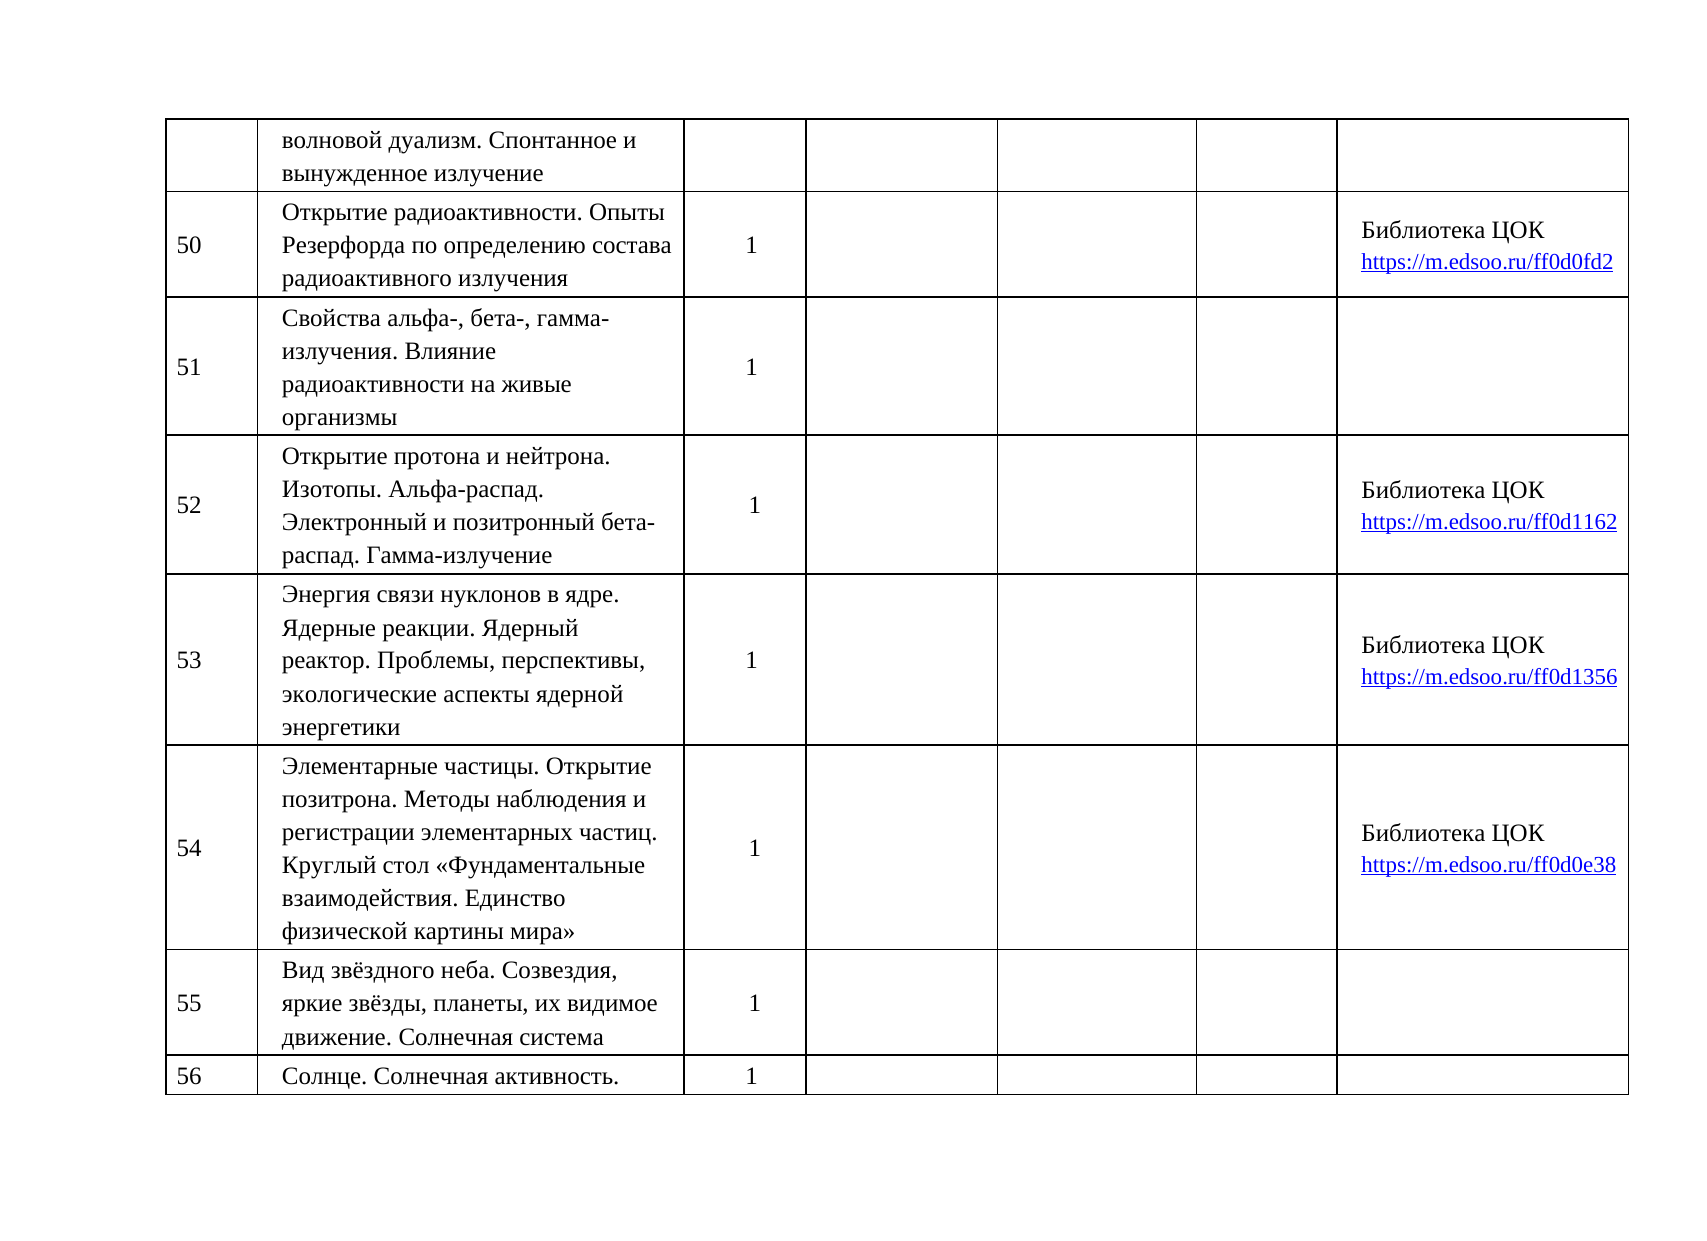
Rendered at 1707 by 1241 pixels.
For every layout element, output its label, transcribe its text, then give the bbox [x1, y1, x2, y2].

table_cell [998, 1056, 1196, 1093]
table_cell Библиотека ЦОК https://m.edsoo.ru/ff0d0fd2 [1338, 192, 1628, 296]
table_cell [998, 436, 1196, 573]
table_cell 52 [167, 436, 257, 573]
table_cell 1 [685, 192, 805, 296]
table_cell 1 [685, 120, 805, 191]
table_cell 54 [167, 746, 257, 949]
table_cell 50 [167, 192, 257, 296]
table_cell Свойства альфа-, бета-, гамма-излучения. Влияние радиоактивности на живые организмы [258, 298, 683, 434]
table_cell 1 [685, 746, 805, 949]
table_cell 1 [685, 575, 805, 744]
table_cell Энергия связи нуклонов в ядре. Ядерные реакции. Ядерный реактор. Проблемы, перспективы, экологические аспекты ядерной энергетики [258, 575, 683, 744]
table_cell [1338, 120, 1628, 191]
table_cell 51 [167, 298, 257, 434]
table_cell [998, 298, 1196, 434]
table_cell [1197, 298, 1336, 434]
table_cell [1197, 746, 1336, 949]
table_cell Библиотека ЦОК https://m.edsoo.ru/ff0d1162 [1338, 436, 1628, 573]
table_cell 1 [685, 1056, 805, 1093]
table_cell 1 [685, 950, 805, 1054]
table_cell 49 [167, 120, 257, 191]
table_cell [807, 746, 997, 949]
table_cell 1 [685, 298, 805, 434]
table_cell [807, 575, 997, 744]
table_cell Открытие протона и нейтрона. Изотопы. Альфа-распад. Электронный и позитронный бета-распад. Гамма-излучение [258, 436, 683, 573]
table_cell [258, 1056, 683, 1093]
table_cell [998, 575, 1196, 744]
table_cell [1197, 575, 1336, 744]
table_cell 53 [167, 575, 257, 744]
table_cell 56 [167, 1056, 257, 1093]
table_cell [807, 298, 997, 434]
table_cell [1197, 192, 1336, 296]
table_cell [807, 950, 997, 1054]
table_cell [1338, 1056, 1628, 1093]
table_cell [807, 436, 997, 573]
table_cell [807, 1056, 997, 1093]
table_cell [1197, 436, 1336, 573]
table_cell Библиотека ЦОК https://m.edsoo.ru/ff0d1356 [1338, 575, 1628, 744]
table_cell Вид звёздного неба. Созвездия, яркие звёзды, планеты, их видимое движение. Солнечная система [258, 950, 683, 1054]
table_cell [1338, 298, 1628, 434]
table_cell [1197, 1056, 1336, 1093]
table_cell [998, 192, 1196, 296]
table_cell Библиотека ЦОК https://m.edsoo.ru/ff0d0e38 [1338, 746, 1628, 949]
table_cell [807, 192, 997, 296]
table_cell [258, 120, 683, 191]
table_cell [998, 746, 1196, 949]
table_cell [998, 950, 1196, 1054]
table_cell 55 [167, 950, 257, 1054]
table_cell [1197, 120, 1336, 191]
table_cell [1338, 950, 1628, 1054]
table_cell [807, 120, 997, 191]
table_cell 1 [685, 436, 805, 573]
table_cell Открытие радиоактивности. Опыты Резерфорда по определению состава радиоактивного излучения [258, 192, 683, 296]
table_cell [1197, 950, 1336, 1054]
table_cell Элементарные частицы. Открытие позитрона. Методы наблюдения и регистрации элементарных частиц. Круглый стол «Фундаментальные взаимодействия. Единство физической картины мира» [258, 746, 683, 949]
table_cell [998, 120, 1196, 191]
